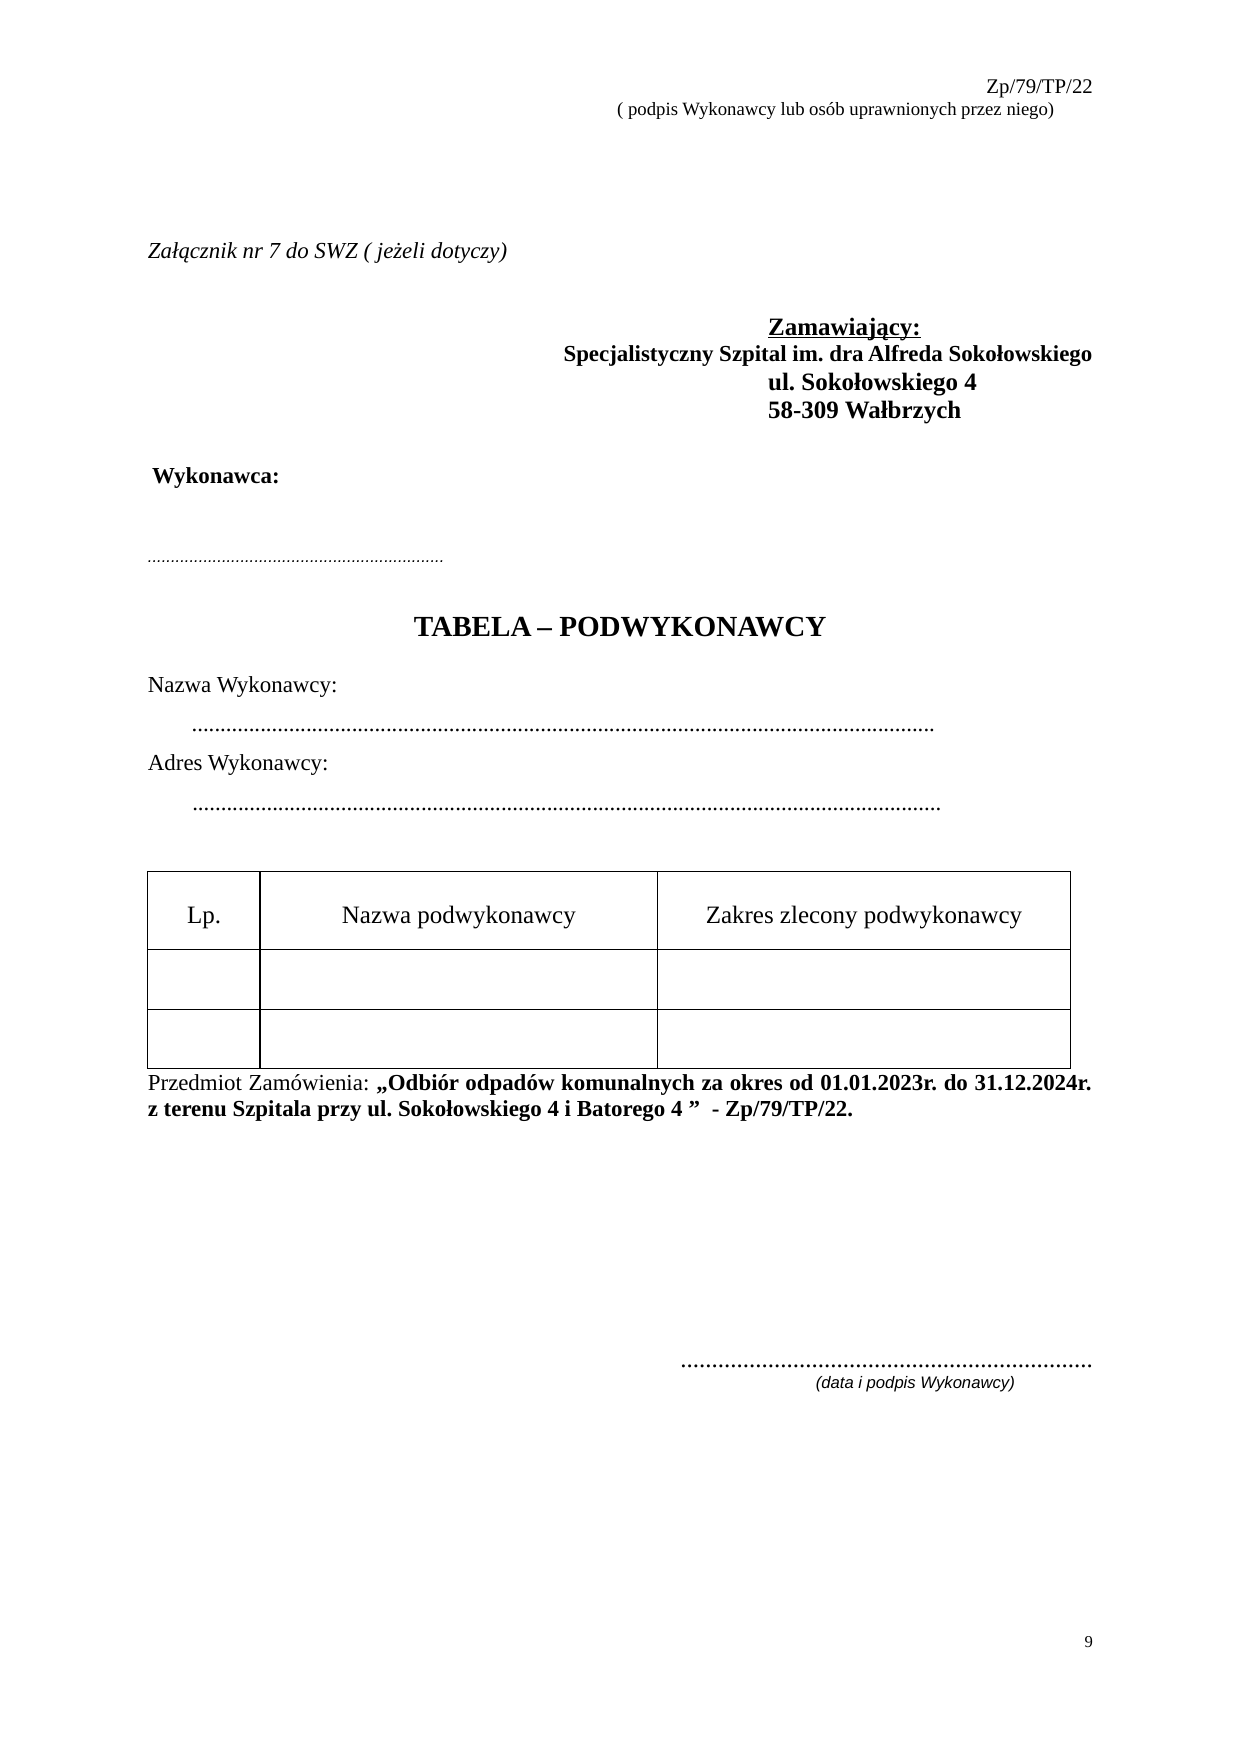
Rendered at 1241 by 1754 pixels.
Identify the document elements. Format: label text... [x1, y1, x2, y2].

text .................................................................................................................................. [191, 711, 1092, 737]
text ul. Sokołowskiego 4 [768, 367, 1092, 396]
text ( podpis Wykonawcy lub osób uprawnionych przez niego) [177, 98, 1092, 119]
text Przedmiot Zamówienia: „Odbiór odpadów komunalnych za okres od 01.01.2023r. do 31.12.2024r. z terenu Szpitala przy ul. Sokołowskiego 4 i Batorego 4 ” - Zp/79/TP/22. [148, 1069, 1092, 1122]
text .................................................................. [148, 1344, 1092, 1373]
table_header Zakres zlecony podwykonawcy [658, 872, 1070, 948]
table_cell [261, 1010, 657, 1068]
text 58-309 Wałbrzych [694, 396, 1092, 424]
table_cell [658, 950, 1070, 1008]
table_cell [261, 950, 657, 1008]
text Adres Wykonawcy: [148, 749, 1092, 776]
text TABELA – PODWYKONAWCY [148, 609, 1092, 642]
table_header Lp. [148, 872, 259, 948]
table_cell [148, 1010, 259, 1068]
text ................................................................................................................................... [192, 789, 1092, 815]
table_cell [148, 950, 259, 1008]
text Zamawiający: [768, 283, 1092, 340]
text (data i podpis Wykonawcy) [664, 1373, 1092, 1392]
text Wykonawca: [148, 463, 1092, 489]
text Nazwa Wykonawcy: [148, 671, 1092, 697]
table_header Nazwa podwykonawcy [261, 872, 657, 948]
text ................................................................ [148, 546, 1092, 566]
text Specjalistyczny Szpital im. dra Alfreda Sokołowskiego [148, 340, 1092, 367]
text Załącznik nr 7 do SWZ ( jeżeli dotyczy) [148, 237, 1092, 264]
table_cell [658, 1010, 1070, 1068]
